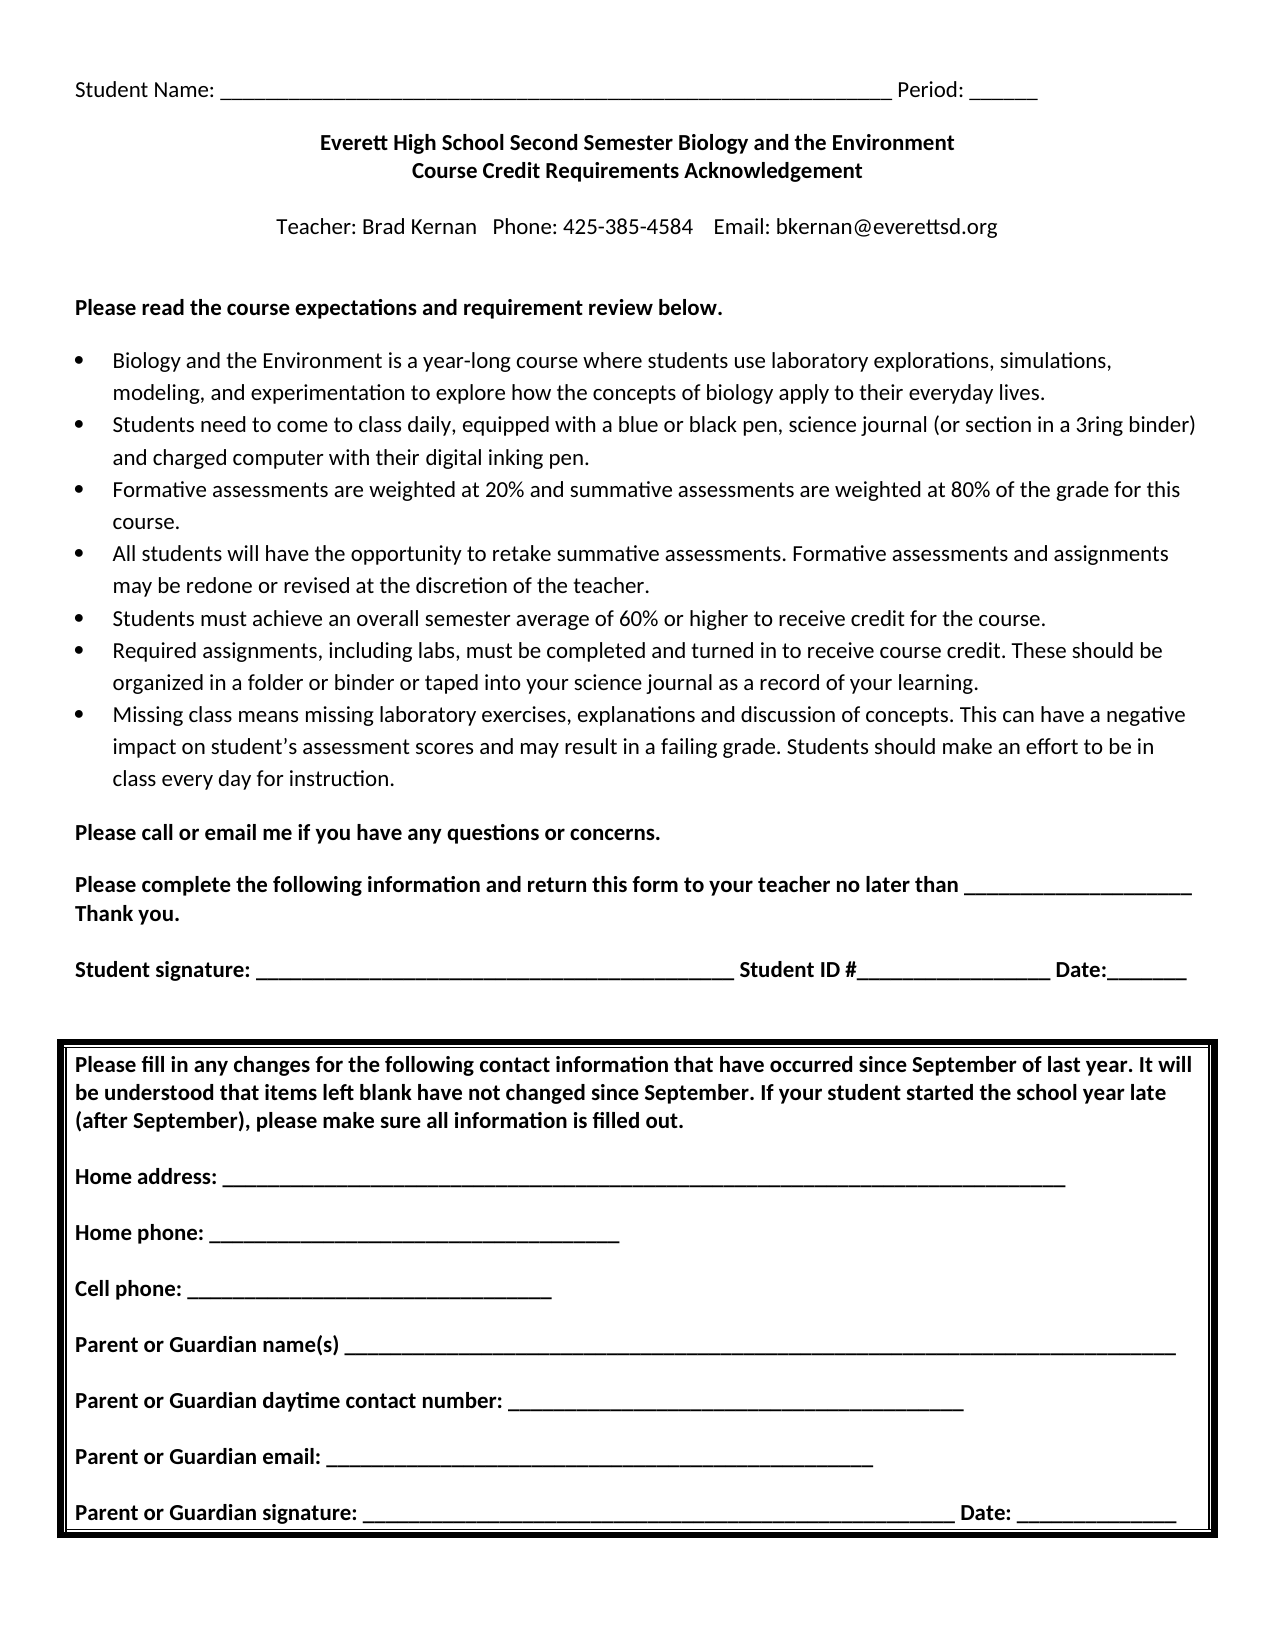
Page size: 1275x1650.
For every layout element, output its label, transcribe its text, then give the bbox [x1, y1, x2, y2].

text Course Credit Requirements Acknowledgement [75, 156, 1200, 184]
text Please call or email me if you have any questions or concerns. [75, 818, 1200, 846]
text Student signature: __________________________________________ Student ID #_________________ Date:_______ [75, 955, 1200, 983]
text Parent or Guardian signature: ____________________________________________________ Date: ______________ [67, 1487, 1208, 1529]
text Thank you. [75, 899, 1200, 927]
text Please fill in any changes for the following contact information that have occurred since September of last year. It will be understood that items left blank have not changed since September. If your student started the school year late (after September), please make sure all information is filled out. [67, 1048, 1208, 1134]
text Parent or Guardian daytime contact number: ________________________________________ [75, 1386, 1200, 1414]
list Required assignments, including labs, must be completed and turned in to receive course credit. These should be organized in a folder or binder or taped into your science journal as a record of your learning. [75, 636, 1200, 696]
text Student Name: ___________________________________________________________ Period: ______ [75, 75, 1200, 103]
list Biology and the Environment is a year-long course where students use laboratory explorations, simulations, modeling, and experimentation to explore how the concepts of biology apply to their everyday lives. [75, 346, 1200, 406]
list Missing class means missing laboratory exercises, explanations and discussion of concepts. This can have a negative impact on student’s assessment scores and may result in a failing grade. Students should make an effort to be in class every day for instruction. [75, 700, 1200, 793]
text Please read the course expectations and requirement review below. [75, 293, 1200, 321]
text Please complete the following information and return this form to your teacher no later than ____________________ [75, 871, 1200, 899]
text Parent or Guardian email: ________________________________________________ [75, 1442, 1200, 1471]
list Students need to come to class daily, equipped with a blue or black pen, science journal (or section in a 3ring binder) and charged computer with their digital inking pen. [75, 411, 1200, 471]
text Parent or Guardian name(s) _________________________________________________________________________ [75, 1330, 1200, 1358]
list Students must achieve an overall semester average of 60% or higher to receive credit for the course. [75, 604, 1200, 632]
text Home phone: ____________________________________ [75, 1218, 1200, 1246]
text Home address: __________________________________________________________________________ [75, 1162, 1200, 1190]
text Everett High School Second Semester Biology and the Environment [75, 128, 1200, 156]
text Cell phone: ________________________________ [75, 1274, 1200, 1302]
list All students will have the opportunity to retake summative assessments. Formative assessments and assignments may be redone or revised at the discretion of the teacher. [75, 539, 1200, 599]
list Formative assessments are weighted at 20% and summative assessments are weighted at 80% of the grade for this course. [75, 475, 1200, 535]
text Teacher: Brad Kernan Phone: 425-385-4584 Email: bkernan@everettsd.org [75, 212, 1200, 240]
